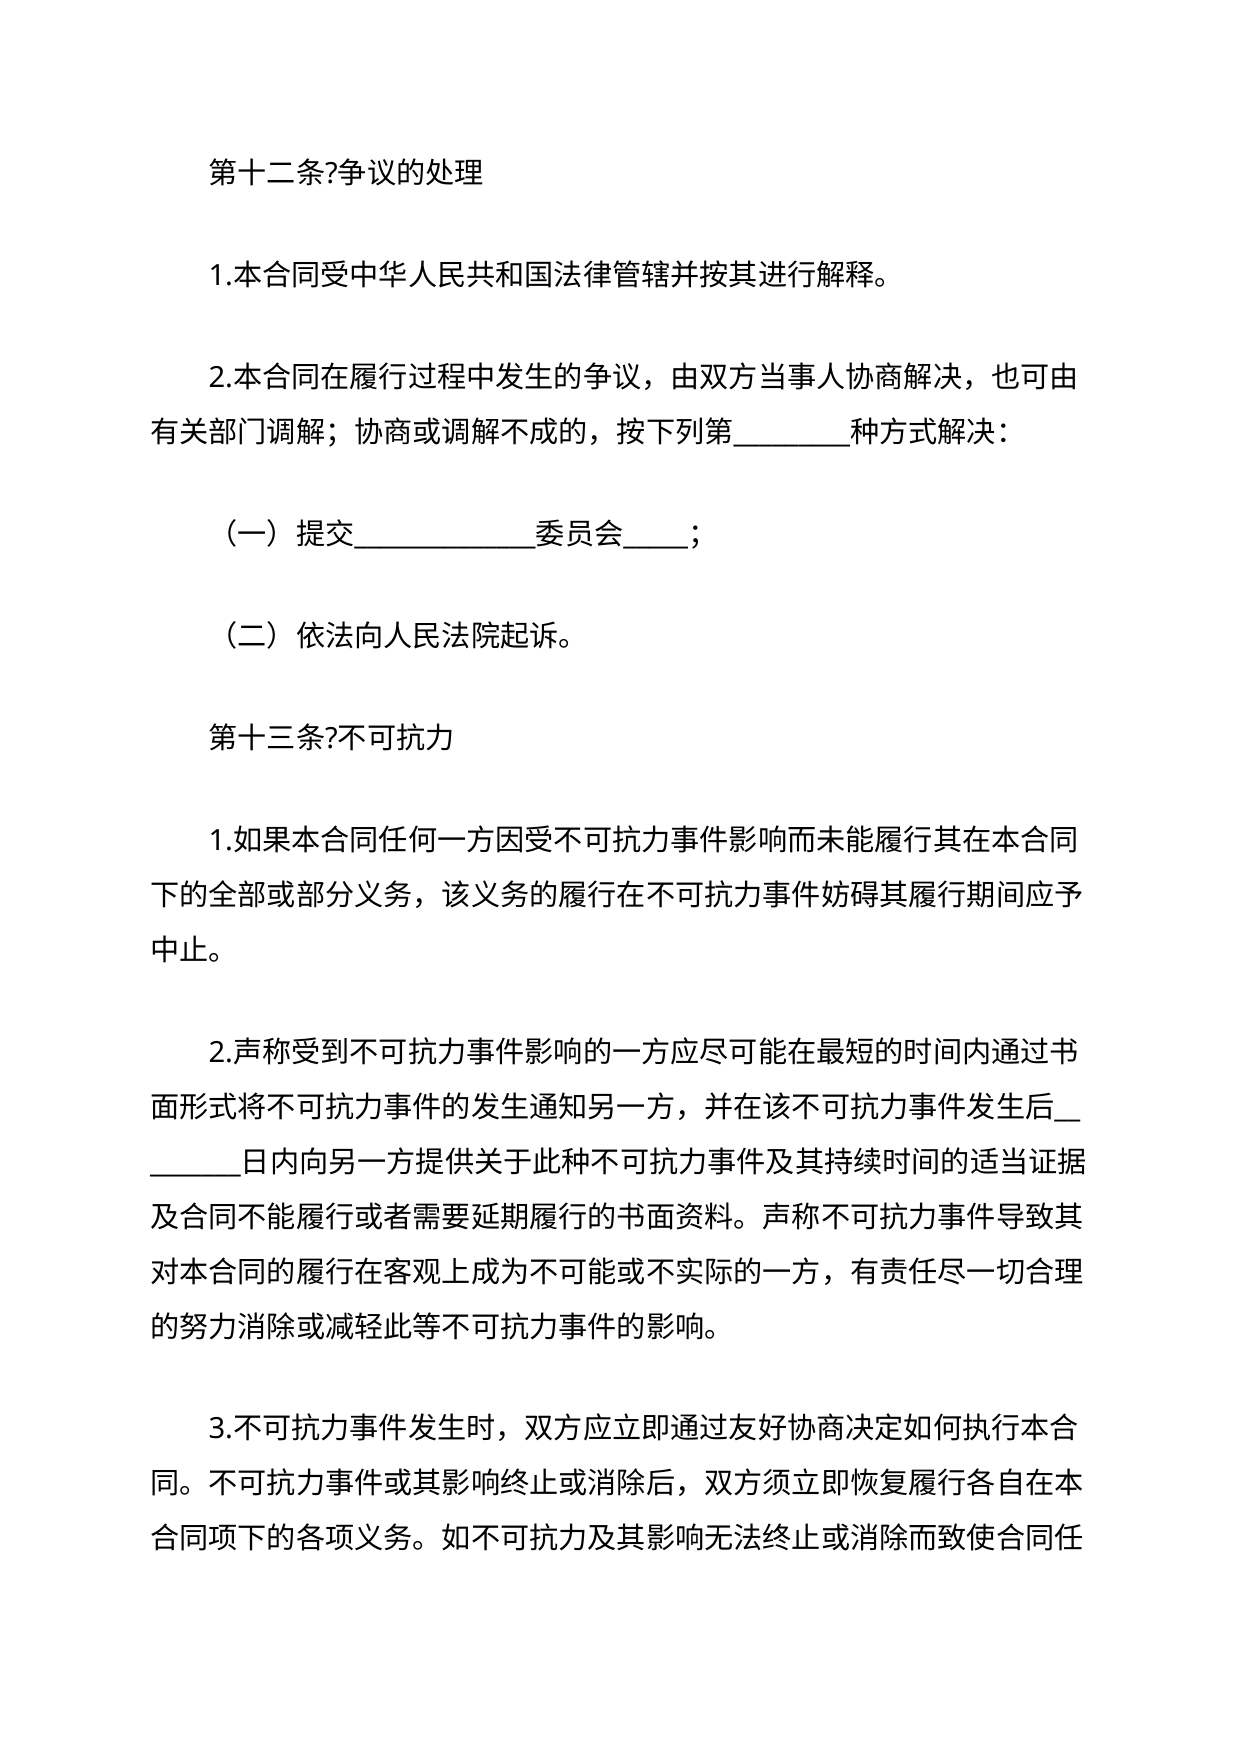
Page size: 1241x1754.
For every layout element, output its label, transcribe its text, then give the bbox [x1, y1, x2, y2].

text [150, 1405, 1090, 1557]
text （一）提交______________委员会_____； [150, 511, 1090, 553]
text 第十二条?争议的处理 [150, 150, 1090, 192]
text （二）依法向人民法院起诉。 [150, 613, 1090, 655]
text 1.本合同受中华人民共和国法律管辖并按其进行解释。 [150, 252, 1090, 294]
text 2.声称受到不可抗力事件影响的一方应尽可能在最短的时间内通过书面形式将不可抗力事件的发生通知另一方，并在该不可抗力事件发生后_________日内向另一方提供关于此种不可抗力事件及其持续时间的适当证据及合同不能履行或者需要延期履行的书面资料。声称不可抗力事件导致其对本合同的履行在客观上成为不可能或不实际的一方，有责任尽一切合理的努力消除或减轻此等不可抗力事件的影响。 [150, 1028, 1090, 1345]
text 1.如果本合同任何一方因受不可抗力事件影响而未能履行其在本合同下的全部或部分义务，该义务的履行在不可抗力事件妨碍其履行期间应予中止。 [150, 817, 1090, 969]
text 第十三条?不可抗力 [150, 715, 1090, 757]
text 2.本合同在履行过程中发生的争议，由双方当事人协商解决，也可由有关部门调解；协商或调解不成的，按下列第_________种方式解决： [150, 354, 1090, 451]
